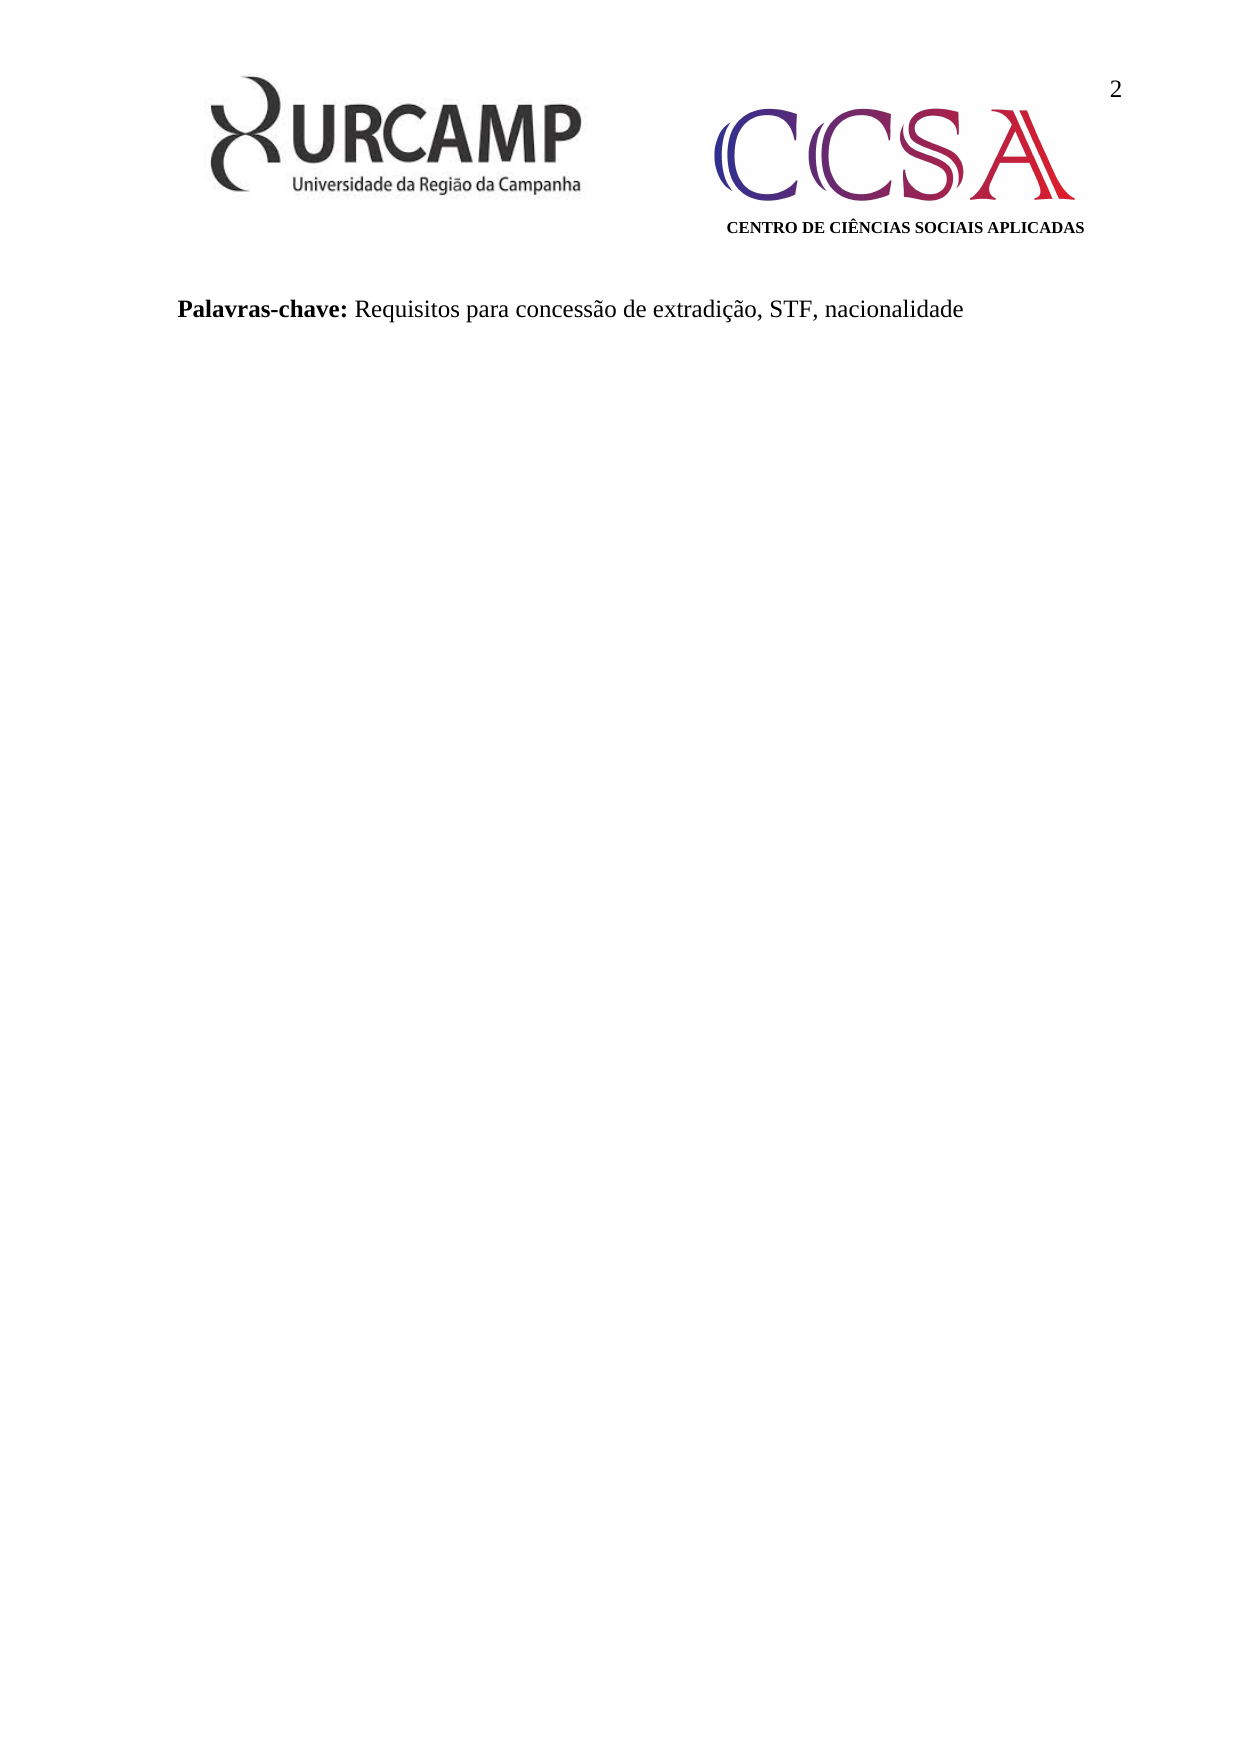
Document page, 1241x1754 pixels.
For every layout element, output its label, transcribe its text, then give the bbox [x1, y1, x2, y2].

picture [177, 73, 598, 218]
picture [709, 95, 1081, 218]
text Palavras-chave: Requisitos para concessão de extradição, STF, nacionalidade [177, 294, 1122, 323]
